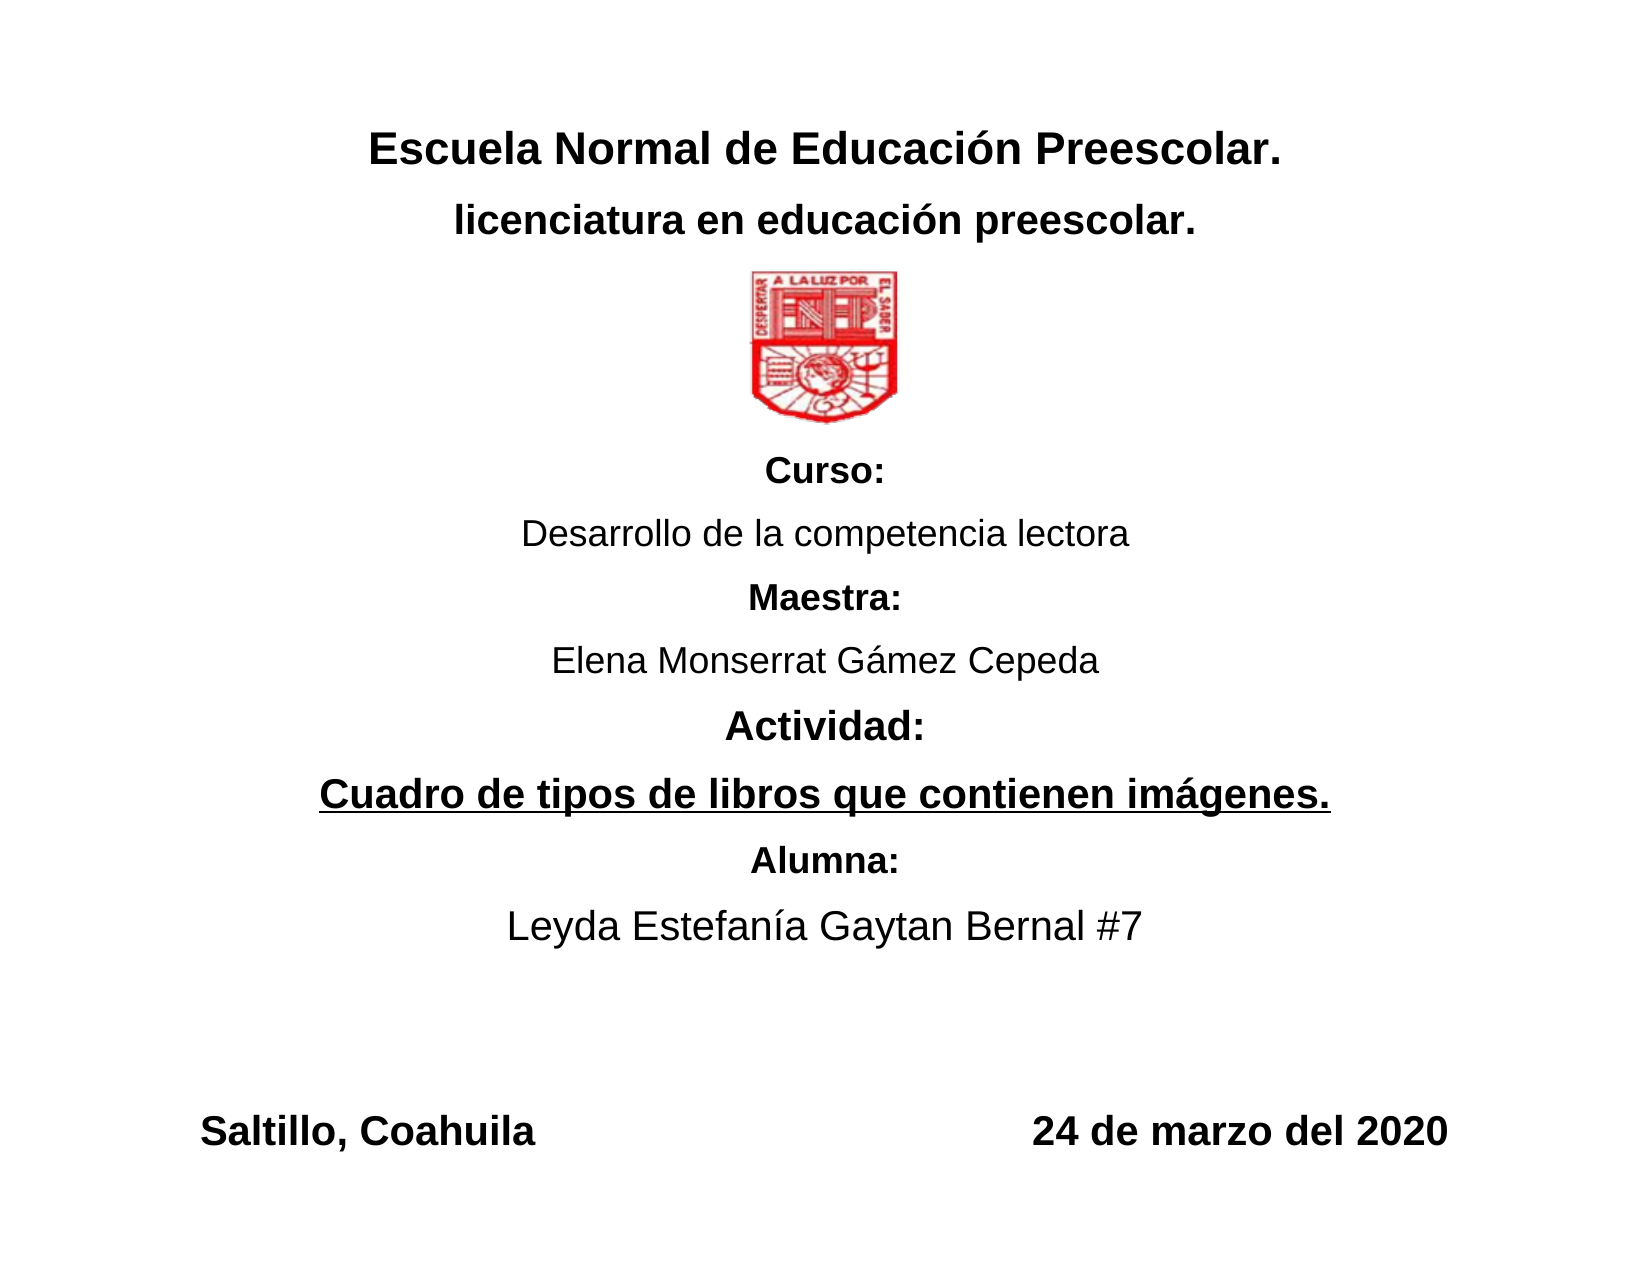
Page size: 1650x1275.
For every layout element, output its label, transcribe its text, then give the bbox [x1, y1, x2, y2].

text Curso: [75, 448, 1575, 491]
text Alumna: [75, 838, 1575, 881]
text Desarrollo de la competencia lectora [75, 511, 1575, 554]
text Cuadro de tipos de libros que contienen imágenes. [75, 769, 1575, 817]
text Elena Monserrat Gámez Cepeda [75, 638, 1575, 681]
text Maestra: [75, 575, 1575, 618]
text licenciatura en educación preescolar. [75, 195, 1575, 243]
text Actividad: [75, 701, 1575, 749]
text Escuela Normal de Educación Preescolar. [75, 122, 1575, 174]
picture [740, 263, 910, 430]
text Saltillo, Coahuila 24 de marzo del 2020 [75, 1106, 1575, 1154]
text Leyda Estefanía Gaytan Bernal #7 [75, 901, 1575, 949]
